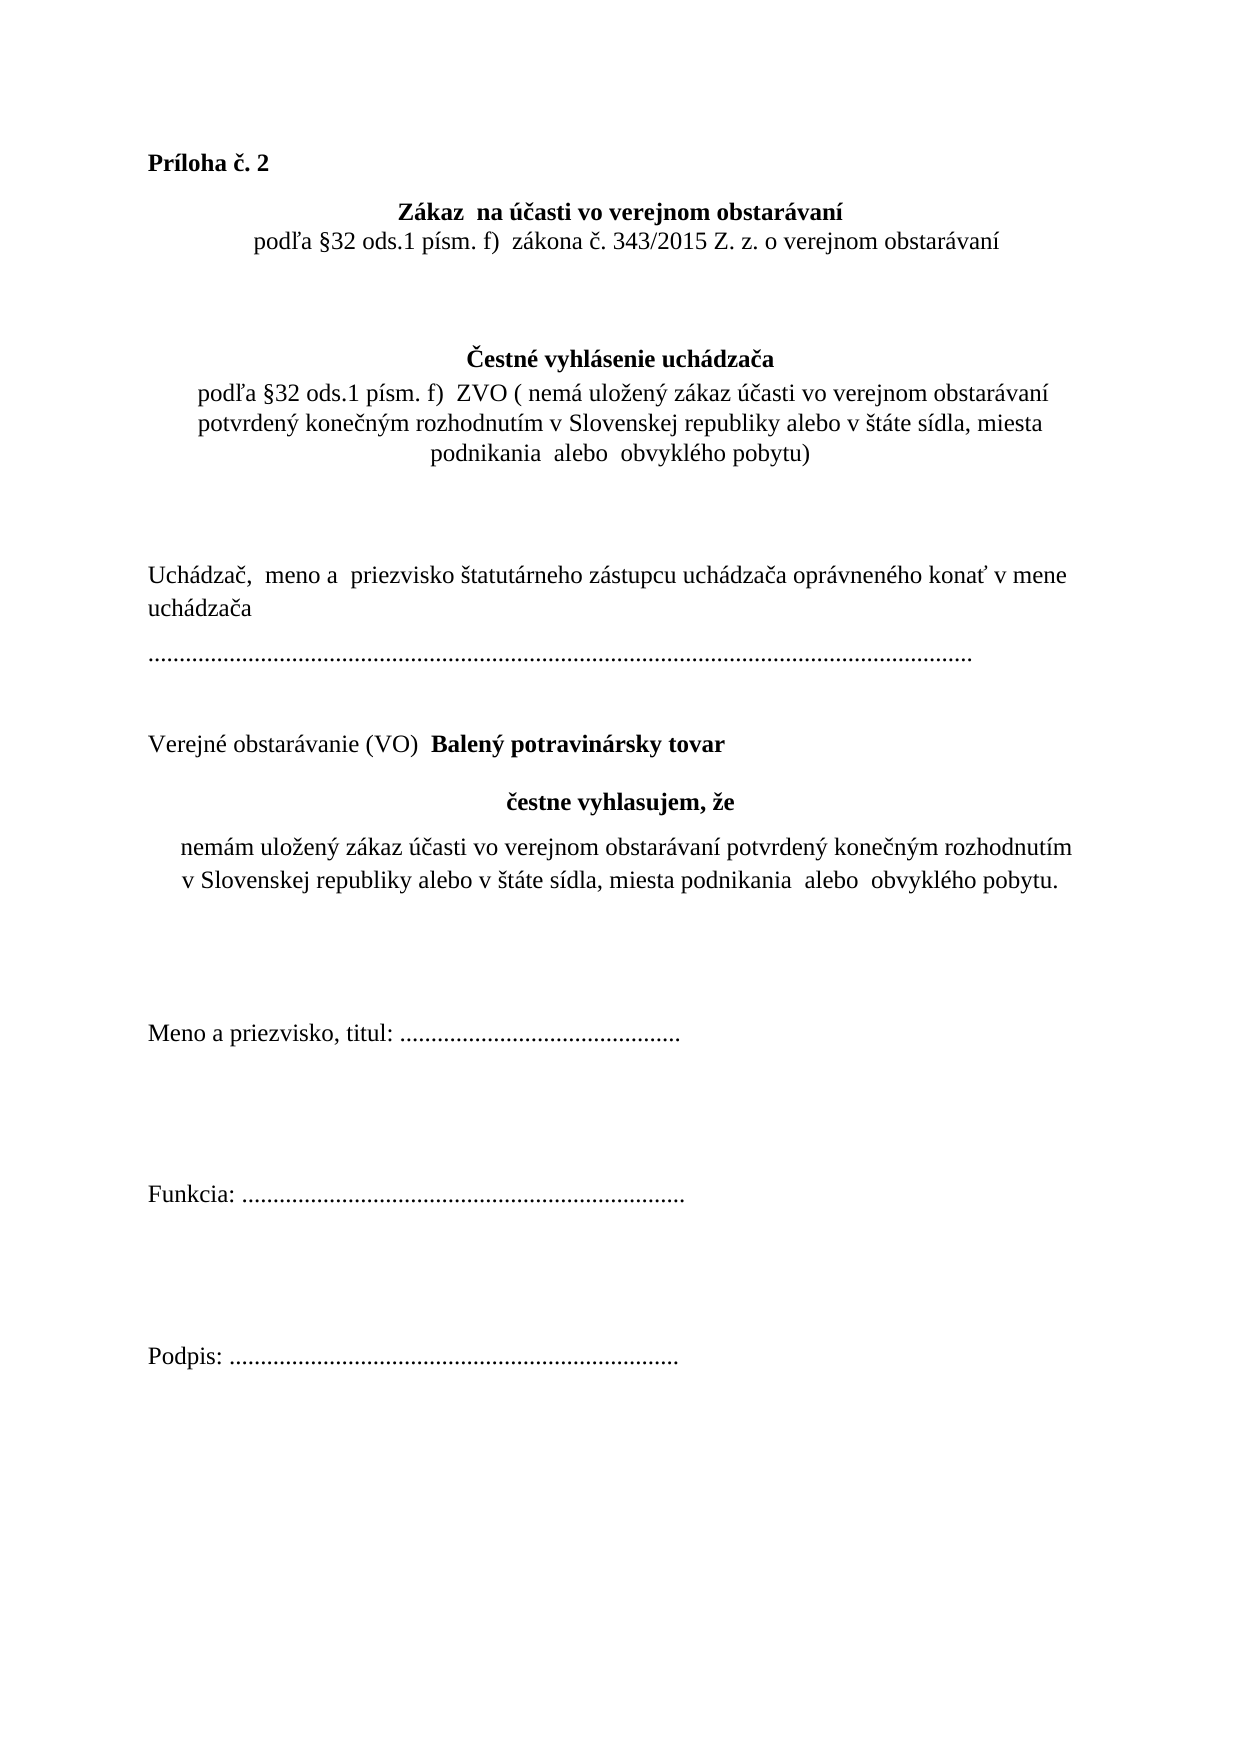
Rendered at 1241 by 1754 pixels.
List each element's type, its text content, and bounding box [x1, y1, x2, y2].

text čestne vyhlasujem, že [148, 787, 1093, 816]
text .................................................................................................................................... [148, 638, 1093, 667]
text Príloha č. 2 [148, 148, 1093, 176]
text Uchádzač, meno a priezvisko štatutárneho zástupcu uchádzača oprávneného konať v mene uchádzača [148, 560, 1093, 621]
subtitle Čestné vyhlásenie uchádzača [148, 344, 1093, 373]
text Funkcia: ....................................................................... [148, 1179, 1093, 1208]
text podľa §32 ods.1 písm. f) zákona č. 343/2015 Z. z. o verejnom obstarávaní [148, 226, 1093, 255]
text Podpis: ........................................................................ [148, 1341, 1093, 1370]
text Zákaz na účasti vo verejnom obstarávaní [148, 197, 1093, 226]
text nemám uložený zákaz účasti vo verejnom obstarávaní potvrdený konečným rozhodnutím v Slovenskej republiky alebo v štáte sídla, miesta podnikania alebo obvyklého pobytu. [148, 832, 1093, 894]
text Meno a priezvisko, titul: ............................................. [148, 1018, 1093, 1047]
list Verejné obstarávanie (VO) Balený potravinársky tovar [148, 729, 1093, 758]
subtitle podľa §32 ods.1 písm. f) ZVO ( nemá uložený zákaz účasti vo verejnom obstarávaní potvrdený konečným rozhodnutím v Slovenskej republiky alebo v štáte sídla, miesta podnikania alebo obvyklého pobytu) [148, 378, 1093, 467]
